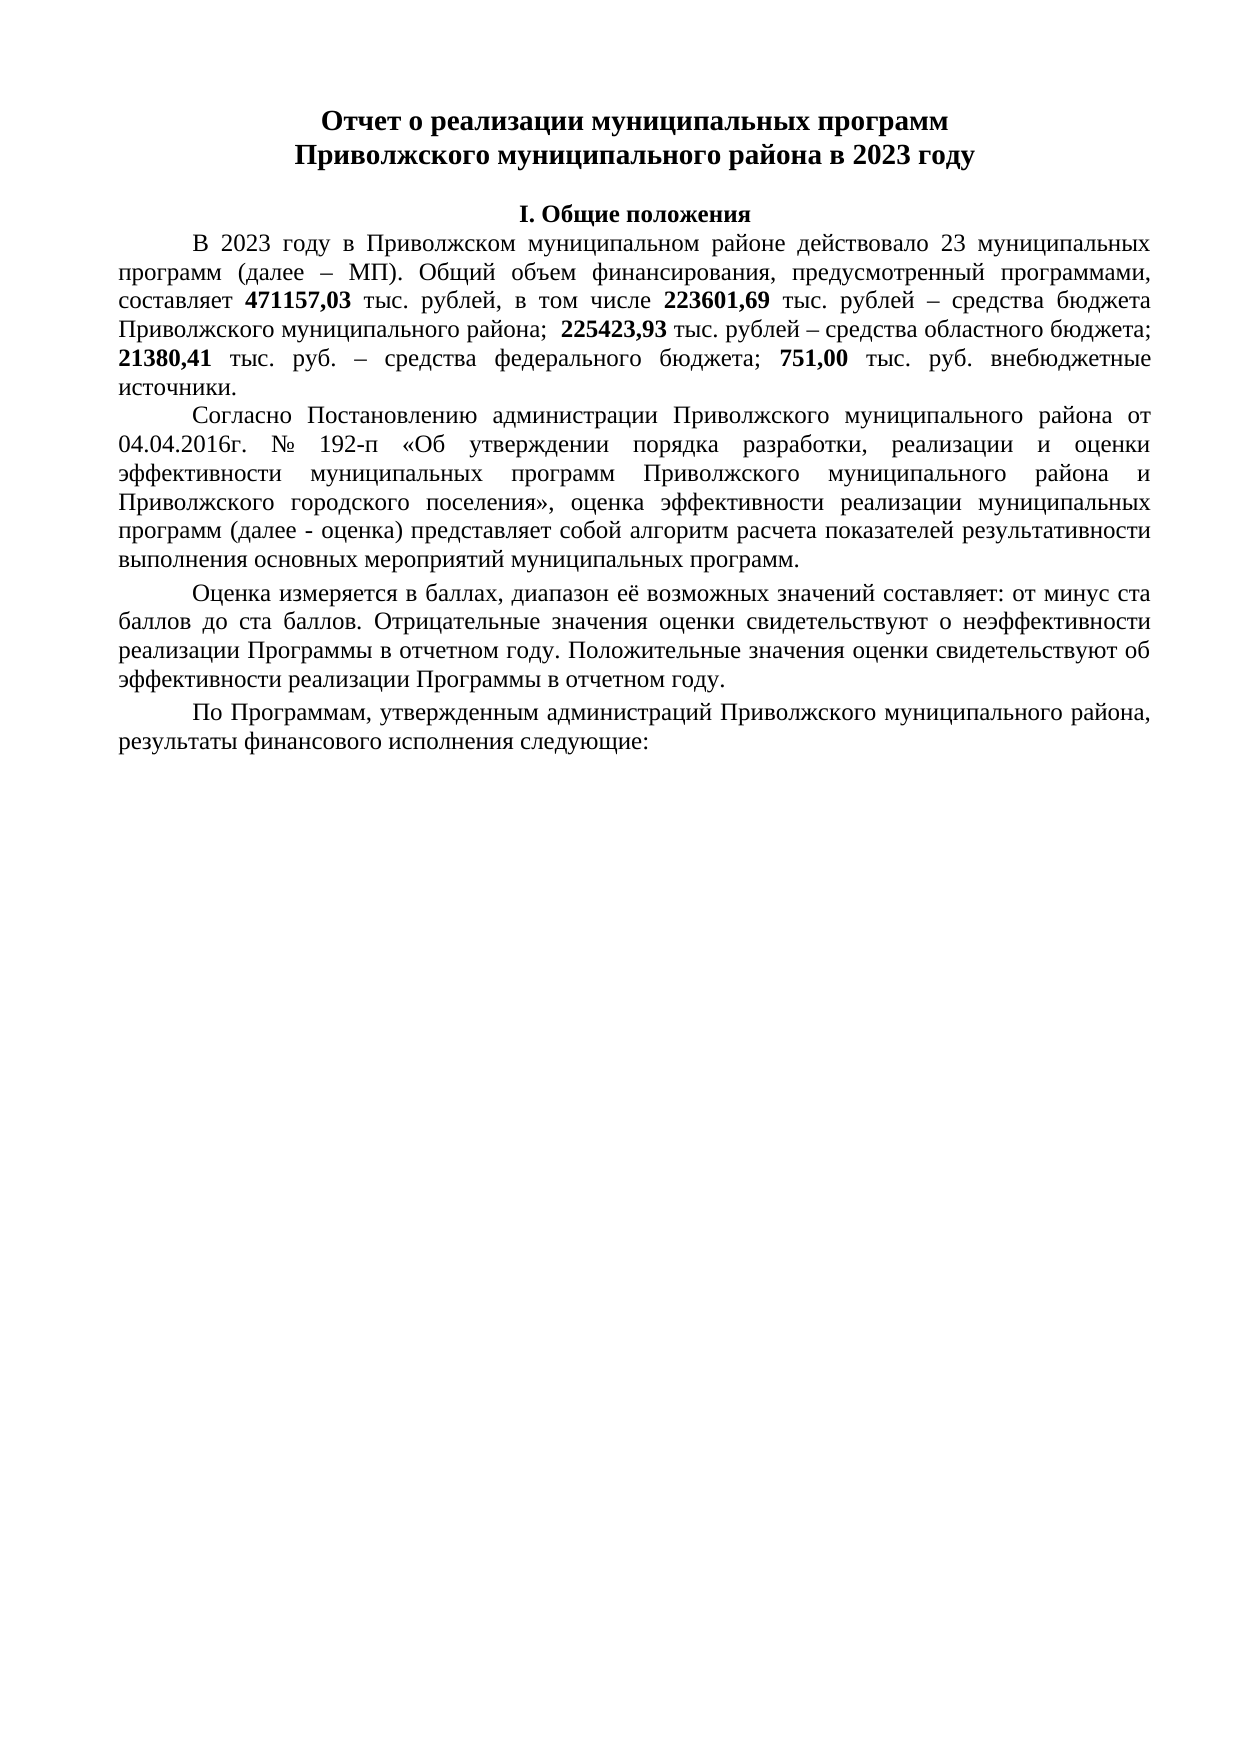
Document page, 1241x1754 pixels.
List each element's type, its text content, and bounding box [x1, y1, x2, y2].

text По Программам, утвержденным администраций Приволжского муниципального района, результаты финансового исполнения следующие: [118, 697, 1152, 755]
text Отчет о реализации муниципальных программ [118, 103, 1152, 137]
text I. Общие положения [118, 199, 1152, 228]
text Согласно Постановлению администрации Приволжского муниципального района от 04.04.2016г. № 192-п «Об утверждении порядка разработки, реализации и оценки эффективности муниципальных программ Приволжского муниципального района и Приволжского городского поселения», оценка эффективности реализации муниципальных программ (далее - оценка) представляет собой алгоритм расчета показателей результативности выполнения основных мероприятий муниципальных программ. [118, 401, 1152, 573]
text В 2023 году в Приволжском муниципальном районе действовало 23 муниципальных программ (далее – МП). Общий объем финансирования, предусмотренный программами, составляет 471157,03 тыс. рублей, в том числе 223601,69 тыс. рублей – средства бюджета Приволжского муниципального района; 225423,93 тыс. рублей – средства областного бюджета; 21380,41 тыс. руб. – средства федерального бюджета; 751,00 тыс. руб. внебюджетные источники. [118, 228, 1152, 401]
text Приволжского муниципального района в 2023 году [118, 137, 1152, 171]
text Оценка измеряется в баллах, диапазон её возможных значений составляет: от минус ста баллов до ста баллов. Отрицательные значения оценки свидетельствуют о неэффективности реализации Программы в отчетном году. Положительные значения оценки свидетельствуют об эффективности реализации Программы в отчетном году. [118, 578, 1152, 693]
